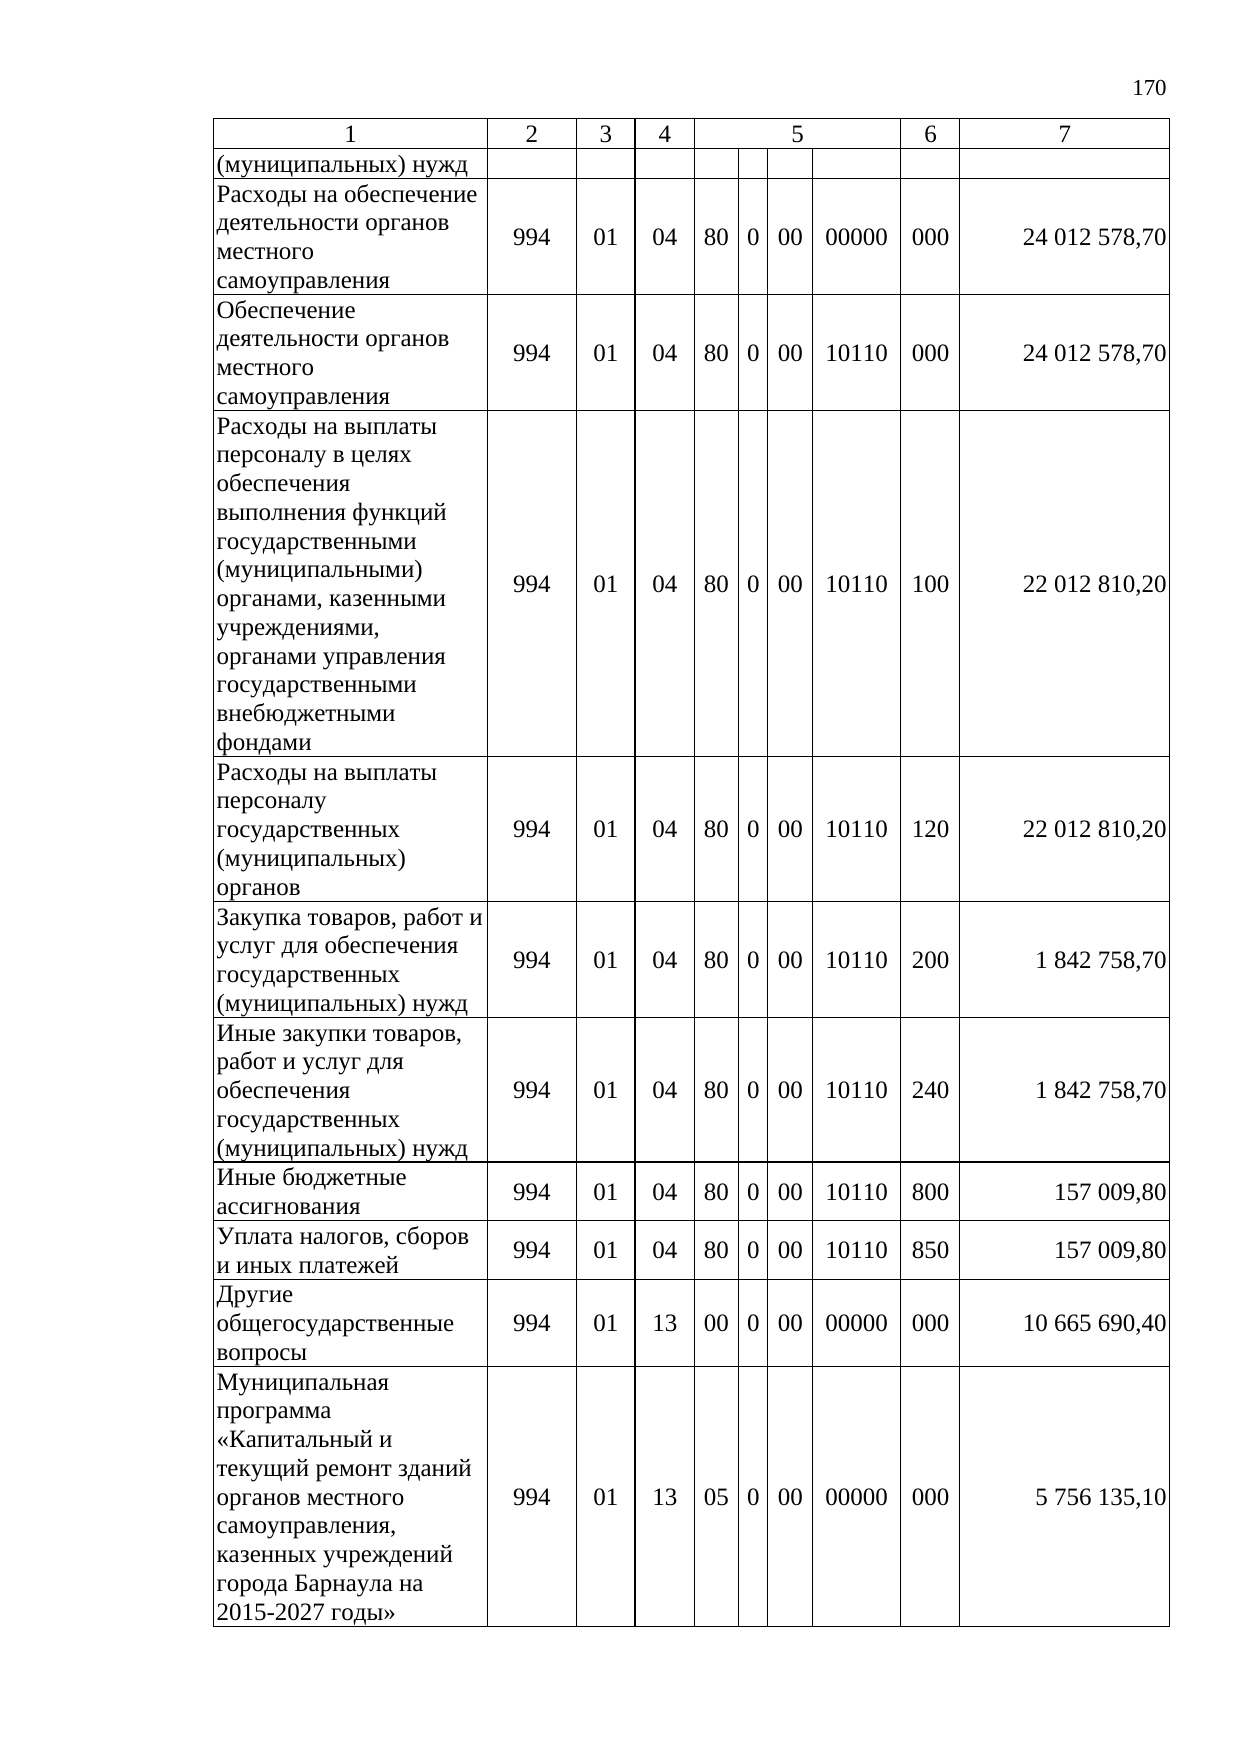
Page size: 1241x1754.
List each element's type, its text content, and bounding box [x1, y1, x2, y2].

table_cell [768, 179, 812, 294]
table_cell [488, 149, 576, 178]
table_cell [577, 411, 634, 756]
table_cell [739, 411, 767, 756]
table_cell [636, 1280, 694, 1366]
table_header 1 [214, 119, 487, 148]
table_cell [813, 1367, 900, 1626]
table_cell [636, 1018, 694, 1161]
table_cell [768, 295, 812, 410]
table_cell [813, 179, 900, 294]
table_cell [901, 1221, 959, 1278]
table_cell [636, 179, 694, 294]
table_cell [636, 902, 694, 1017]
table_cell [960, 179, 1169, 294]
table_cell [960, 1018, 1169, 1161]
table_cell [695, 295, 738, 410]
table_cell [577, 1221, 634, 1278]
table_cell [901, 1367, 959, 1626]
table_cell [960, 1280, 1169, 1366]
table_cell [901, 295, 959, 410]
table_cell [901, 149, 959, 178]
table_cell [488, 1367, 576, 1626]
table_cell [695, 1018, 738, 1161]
table_header 7 [960, 119, 1169, 148]
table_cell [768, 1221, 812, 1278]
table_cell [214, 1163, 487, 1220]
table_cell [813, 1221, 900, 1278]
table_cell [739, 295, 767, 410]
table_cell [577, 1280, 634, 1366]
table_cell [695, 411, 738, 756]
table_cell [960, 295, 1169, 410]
table_header 5 [695, 119, 900, 148]
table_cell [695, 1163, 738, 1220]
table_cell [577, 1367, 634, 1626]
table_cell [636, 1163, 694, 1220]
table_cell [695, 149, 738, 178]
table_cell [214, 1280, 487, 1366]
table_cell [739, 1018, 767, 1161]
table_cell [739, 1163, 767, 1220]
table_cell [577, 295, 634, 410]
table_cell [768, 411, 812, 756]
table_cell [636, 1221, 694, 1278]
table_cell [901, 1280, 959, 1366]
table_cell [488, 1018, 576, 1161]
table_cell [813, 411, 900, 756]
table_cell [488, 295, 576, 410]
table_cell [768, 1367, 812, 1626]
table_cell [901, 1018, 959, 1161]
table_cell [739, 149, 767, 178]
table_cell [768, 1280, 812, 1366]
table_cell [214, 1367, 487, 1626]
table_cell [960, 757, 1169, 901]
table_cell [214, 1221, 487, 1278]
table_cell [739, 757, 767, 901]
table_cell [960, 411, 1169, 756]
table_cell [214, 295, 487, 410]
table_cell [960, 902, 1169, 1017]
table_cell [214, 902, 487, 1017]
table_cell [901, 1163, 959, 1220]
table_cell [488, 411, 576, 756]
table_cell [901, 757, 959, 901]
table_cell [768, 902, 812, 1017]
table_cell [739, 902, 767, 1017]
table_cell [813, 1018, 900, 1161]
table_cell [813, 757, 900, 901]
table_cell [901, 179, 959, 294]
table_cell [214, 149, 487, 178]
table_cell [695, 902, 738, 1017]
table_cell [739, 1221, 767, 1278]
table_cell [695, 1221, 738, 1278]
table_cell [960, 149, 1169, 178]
table_header 3 [577, 119, 634, 148]
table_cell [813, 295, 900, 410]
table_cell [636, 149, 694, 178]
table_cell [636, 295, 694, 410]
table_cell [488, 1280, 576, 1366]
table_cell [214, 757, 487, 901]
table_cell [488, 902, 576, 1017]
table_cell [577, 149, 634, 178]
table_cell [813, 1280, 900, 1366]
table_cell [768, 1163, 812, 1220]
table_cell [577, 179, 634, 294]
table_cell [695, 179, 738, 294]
table_header 6 [901, 119, 959, 148]
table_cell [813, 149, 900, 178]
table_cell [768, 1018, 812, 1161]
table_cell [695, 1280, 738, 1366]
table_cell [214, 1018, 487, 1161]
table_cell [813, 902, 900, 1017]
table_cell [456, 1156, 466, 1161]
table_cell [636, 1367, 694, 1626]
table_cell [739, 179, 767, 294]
table_header 2 [488, 119, 576, 148]
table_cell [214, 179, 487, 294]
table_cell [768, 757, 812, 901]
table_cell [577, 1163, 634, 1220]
table_header 4 [636, 119, 694, 148]
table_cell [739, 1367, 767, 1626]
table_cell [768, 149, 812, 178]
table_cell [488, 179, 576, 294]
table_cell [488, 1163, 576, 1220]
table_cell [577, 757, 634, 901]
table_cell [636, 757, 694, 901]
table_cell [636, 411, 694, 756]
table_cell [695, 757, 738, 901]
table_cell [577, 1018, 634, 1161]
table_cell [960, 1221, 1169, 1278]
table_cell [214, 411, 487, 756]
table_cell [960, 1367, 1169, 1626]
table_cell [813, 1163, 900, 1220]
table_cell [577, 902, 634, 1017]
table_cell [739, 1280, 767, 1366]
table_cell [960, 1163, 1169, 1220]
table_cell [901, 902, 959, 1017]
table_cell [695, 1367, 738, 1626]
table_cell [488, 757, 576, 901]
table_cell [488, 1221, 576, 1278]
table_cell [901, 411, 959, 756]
